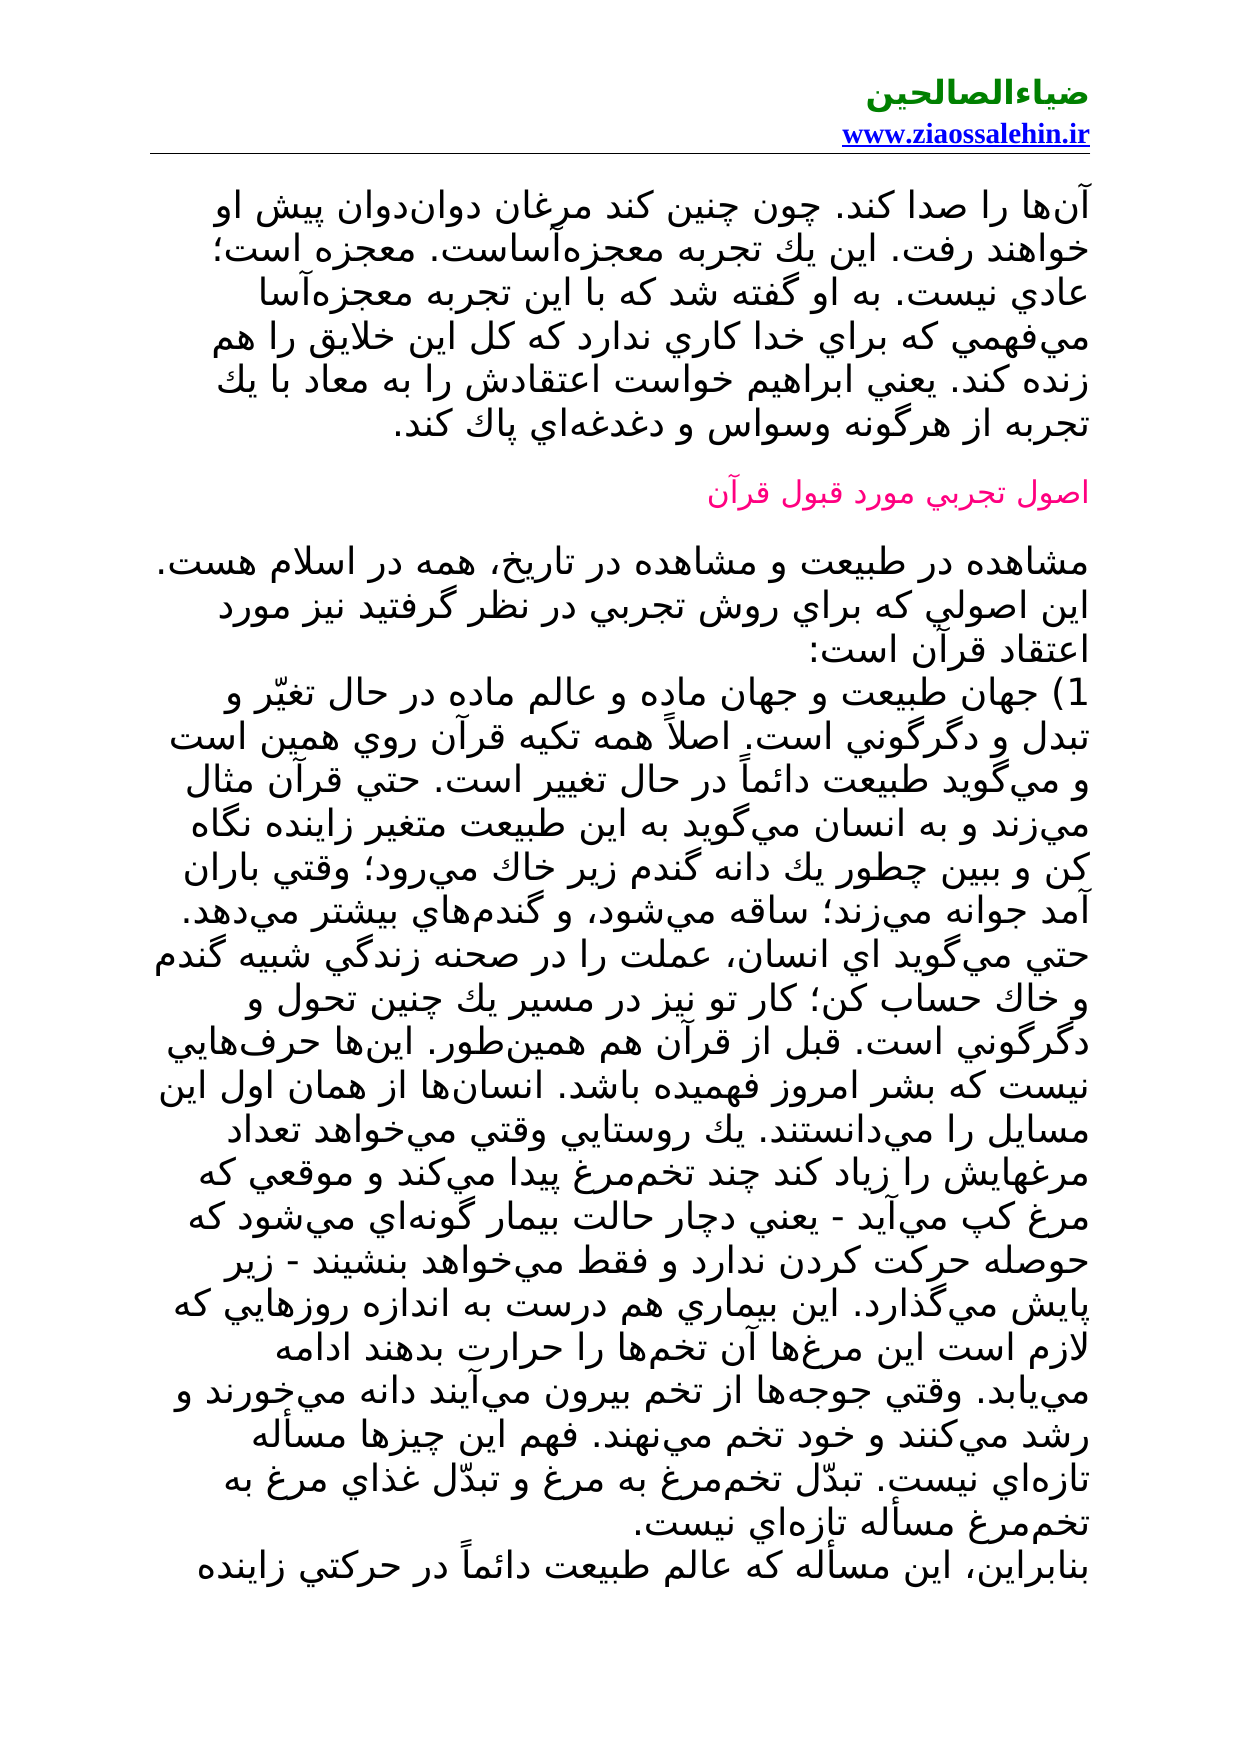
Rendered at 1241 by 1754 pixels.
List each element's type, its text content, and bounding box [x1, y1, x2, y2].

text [150, 540, 1090, 1587]
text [150, 183, 1090, 445]
subtitle اصول تجربي مورد قبول قرآن [150, 474, 1090, 511]
